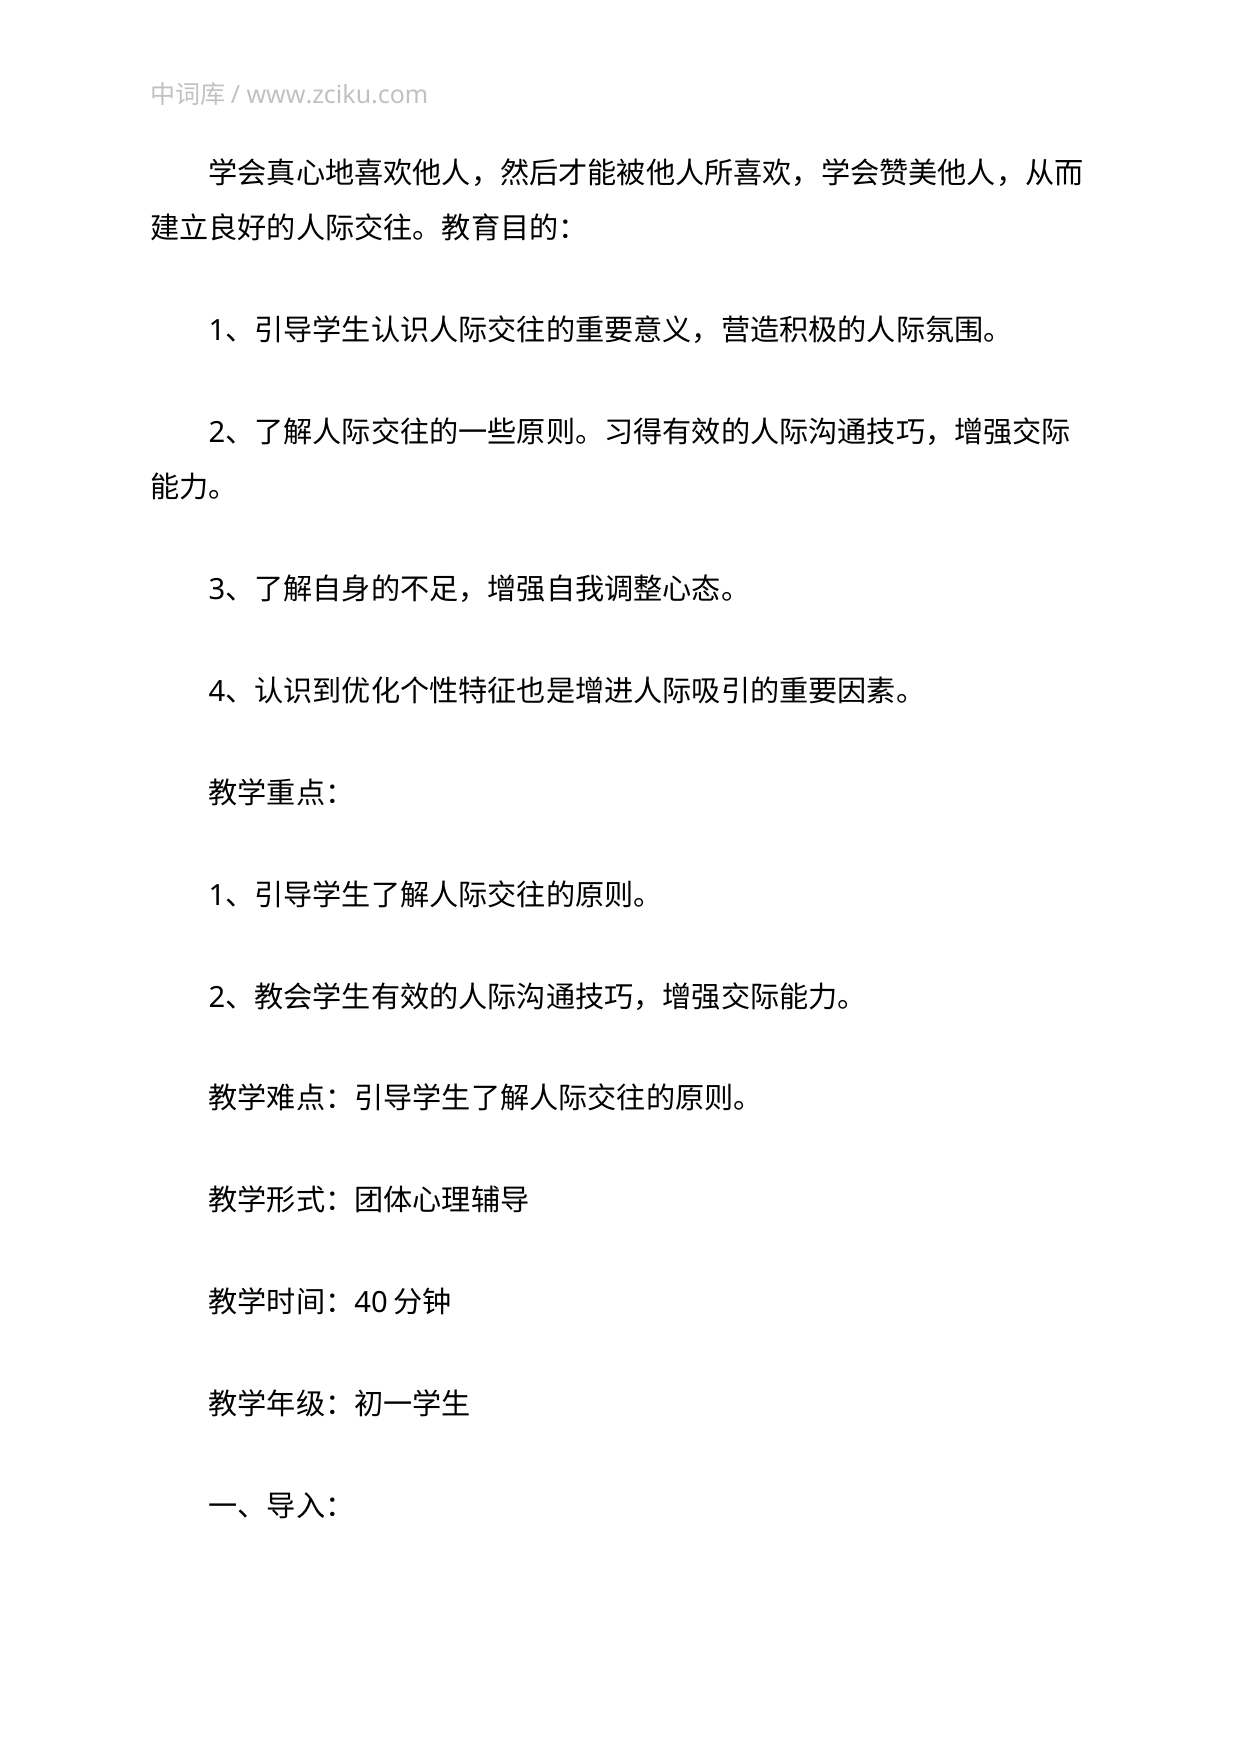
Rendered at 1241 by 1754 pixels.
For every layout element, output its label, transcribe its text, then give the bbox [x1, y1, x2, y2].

text 教学难点：引导学生了解人际交往的原则。 [150, 1075, 1090, 1117]
text 学会真心地喜欢他人，然后才能被他人所喜欢，学会赞美他人，从而建立良好的人际交往。教育目的： [150, 150, 1090, 247]
text 2、了解人际交往的一些原则。习得有效的人际沟通技巧，增强交际能力。 [150, 409, 1090, 506]
text 教学年级：初一学生 [150, 1381, 1090, 1423]
text 3、了解自身的不足，增强自我调整心态。 [150, 565, 1090, 608]
text 教学重点： [150, 769, 1090, 812]
text 4、认识到优化个性特征也是增进人际吸引的重要因素。 [150, 667, 1090, 710]
text 1、引导学生了解人际交往的原则。 [150, 871, 1090, 913]
text 教学时间：40分钟 [150, 1279, 1090, 1321]
text 教学形式：团体心理辅导 [150, 1177, 1090, 1219]
text 一、导入： [150, 1482, 1090, 1525]
text 1、引导学生认识人际交往的重要意义，营造积极的人际氛围。 [150, 307, 1090, 349]
text 2、教会学生有效的人际沟通技巧，增强交际能力。 [150, 973, 1090, 1016]
